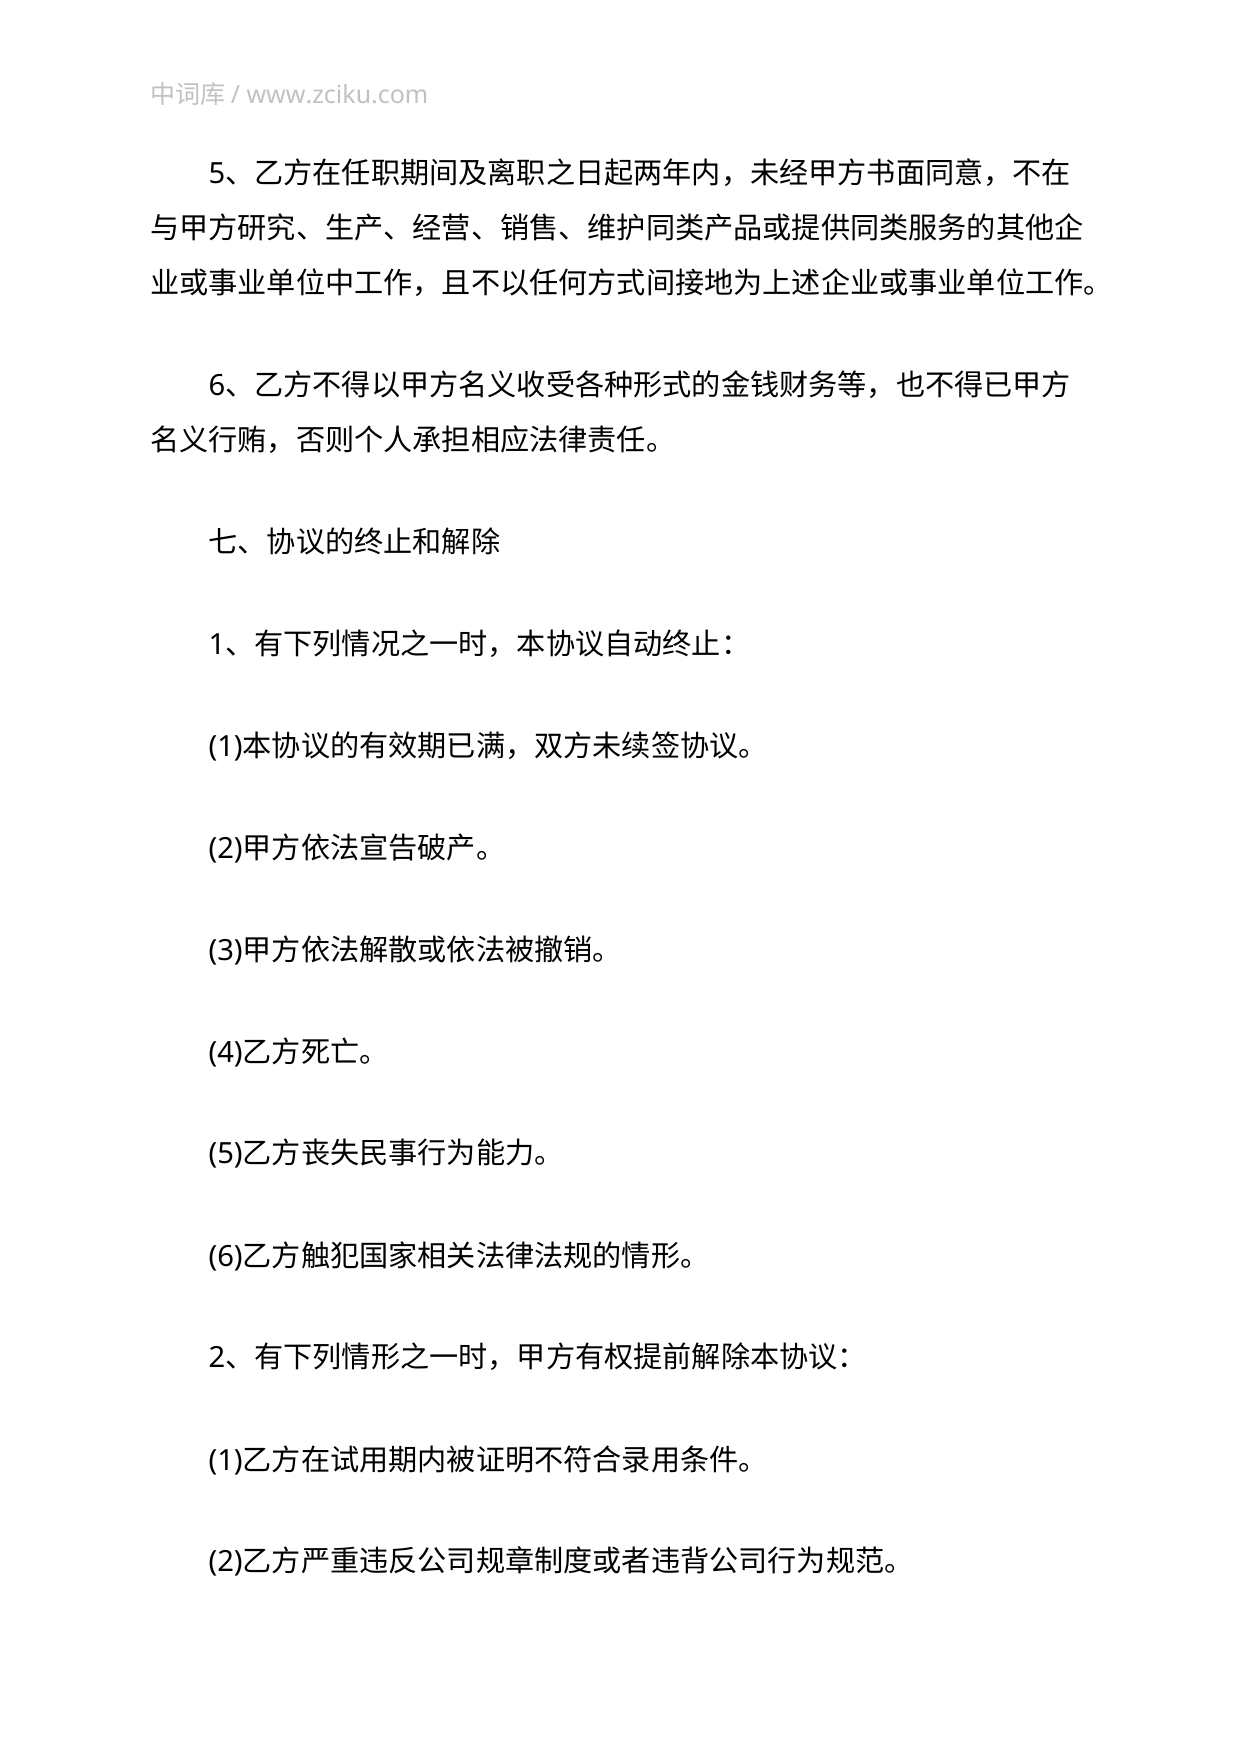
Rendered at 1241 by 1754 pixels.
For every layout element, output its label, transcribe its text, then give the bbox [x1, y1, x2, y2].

text (3)甲方依法解散或依法被撤销。 [150, 926, 1090, 968]
text (1)乙方在试用期内被证明不符合录用条件。 [150, 1436, 1090, 1478]
text 5、乙方在任职期间及离职之日起两年内，未经甲方书面同意，不在与甲方研究、生产、经营、销售、维护同类产品或提供同类服务的其他企业或事业单位中工作，且不以任何方式间接地为上述企业或事业单位工作。 [150, 150, 1090, 302]
text (2)甲方依法宣告破产。 [150, 824, 1090, 867]
text 6、乙方不得以甲方名义收受各种形式的金钱财务等，也不得已甲方名义行贿，否则个人承担相应法律责任。 [150, 362, 1090, 459]
text (4)乙方死亡。 [150, 1028, 1090, 1071]
text 2、有下列情形之一时，甲方有权提前解除本协议： [150, 1334, 1090, 1376]
text 1、有下列情况之一时，本协议自动终止： [150, 620, 1090, 663]
text 七、协议的终止和解除 [150, 518, 1090, 561]
text (6)乙方触犯国家相关法律法规的情形。 [150, 1232, 1090, 1274]
text (2)乙方严重违反公司规章制度或者违背公司行为规范。 [150, 1538, 1090, 1580]
text (1)本协议的有效期已满，双方未续签协议。 [150, 722, 1090, 764]
text (5)乙方丧失民事行为能力。 [150, 1130, 1090, 1172]
